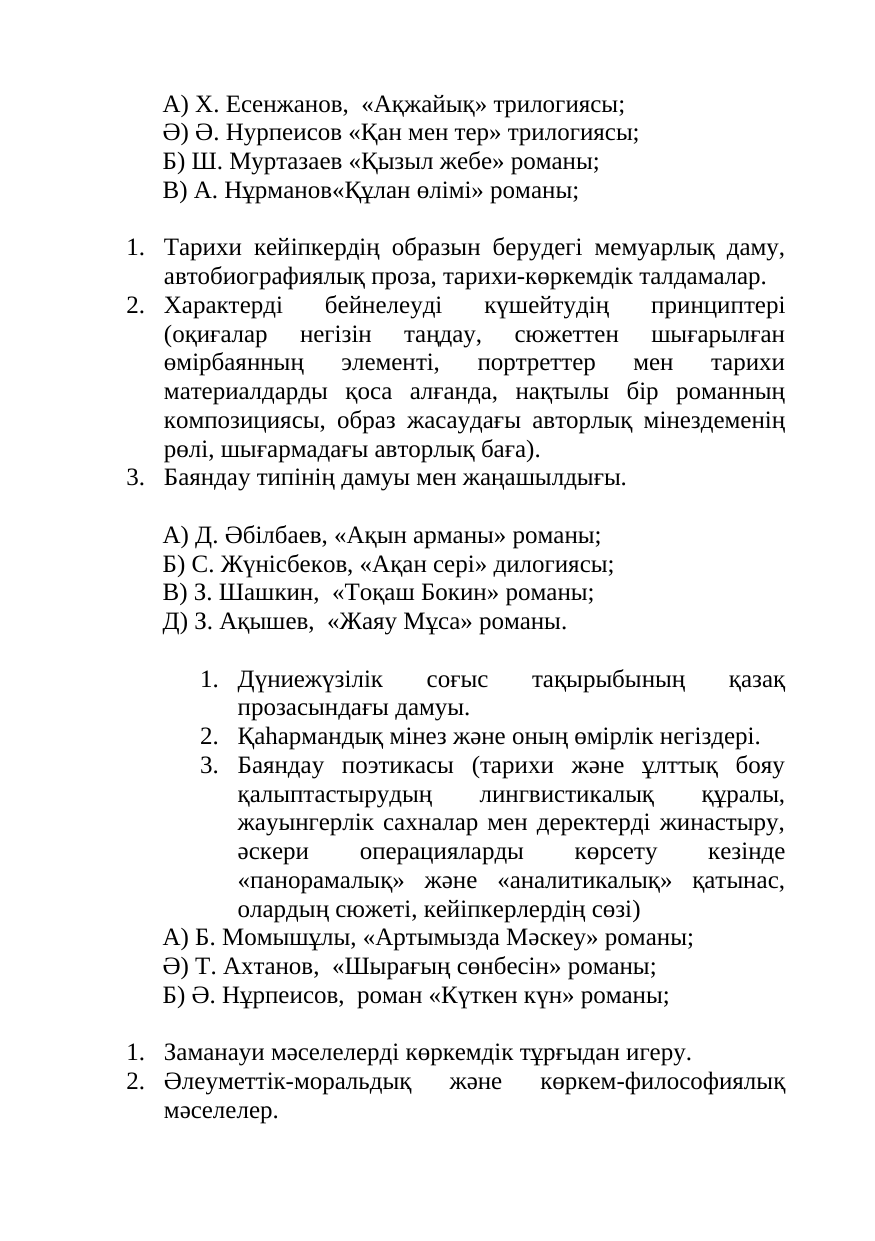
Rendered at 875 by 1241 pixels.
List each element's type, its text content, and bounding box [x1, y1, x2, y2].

text В) З. Шашкин, «Тоқаш Бокин» романы; [89, 577, 785, 606]
text Б) С. Жүнісбеков, «Ақан сері» дилогиясы; [89, 549, 785, 577]
list Баяндау поэтикасы (тарихи және ұлттық бояу қалыптастырудың лингвистикалық құралы, жауынгерлік сахналар мен деректерді жинастыру, әскери операцияларды көрсету кезінде «панорамалық» және «аналитикалық» қатынас, олардың сюжеті, кейіпкерлердің сөзі) [200, 750, 785, 922]
list Тарихи кейіпкердің образын берудегі мемуарлық даму, автобиографиялық проза, тарихи-көркемдік талдамалар. [126, 232, 785, 290]
text В) А. Нұрманов«Құлан өлімі» романы; [89, 175, 785, 204]
list Характерді бейнелеуді күшейтудің принциптері (оқиғалар негізін таңдау, сюжеттен шығарылған өмірбаянның элементі, портреттер мен тарихи материалдарды қоса алғанда, нақтылы бір романның композициясы, образ жасаудағы авторлық мінездеменің рөлі, шығармадағы авторлық баға). [126, 290, 785, 462]
text Ә) Ә. Нурпеисов «Қан мен тер» трилогиясы; [89, 117, 785, 146]
list Баяндау типінің дамуы мен жаңашылдығы. [126, 462, 785, 491]
list Дүниежүзілік соғыс тақырыбының қазақ прозасындағы дамуы. [200, 664, 785, 721]
text Д) З. Ақышев, «Жаяу Мұса» романы. [89, 606, 785, 635]
text А) Б. Момышұлы, «Артымызда Мәскеу» романы; [89, 922, 785, 951]
list Әлеуметтік-моральдық және көркем-философиялық мәселелер. [126, 1066, 785, 1124]
text Ә) Т. Ахтанов, «Шырағың сөнбесін» романы; [89, 951, 785, 980]
text А) Д. Әбілбаев, «Ақын арманы» романы; [89, 520, 785, 549]
text А) Х. Есенжанов, «Ақжайық» трилогиясы; [89, 89, 785, 117]
list Қаһармандық мінез және оның өмірлік негіздері. [200, 721, 785, 750]
text Б) Ш. Муртазаев «Қызыл жебе» романы; [89, 146, 785, 175]
list Заманауи мәселелерді көркемдік тұрғыдан игеру. [126, 1037, 785, 1066]
text Б) Ә. Нұрпеисов, роман «Күткен күн» романы; [89, 980, 785, 1009]
